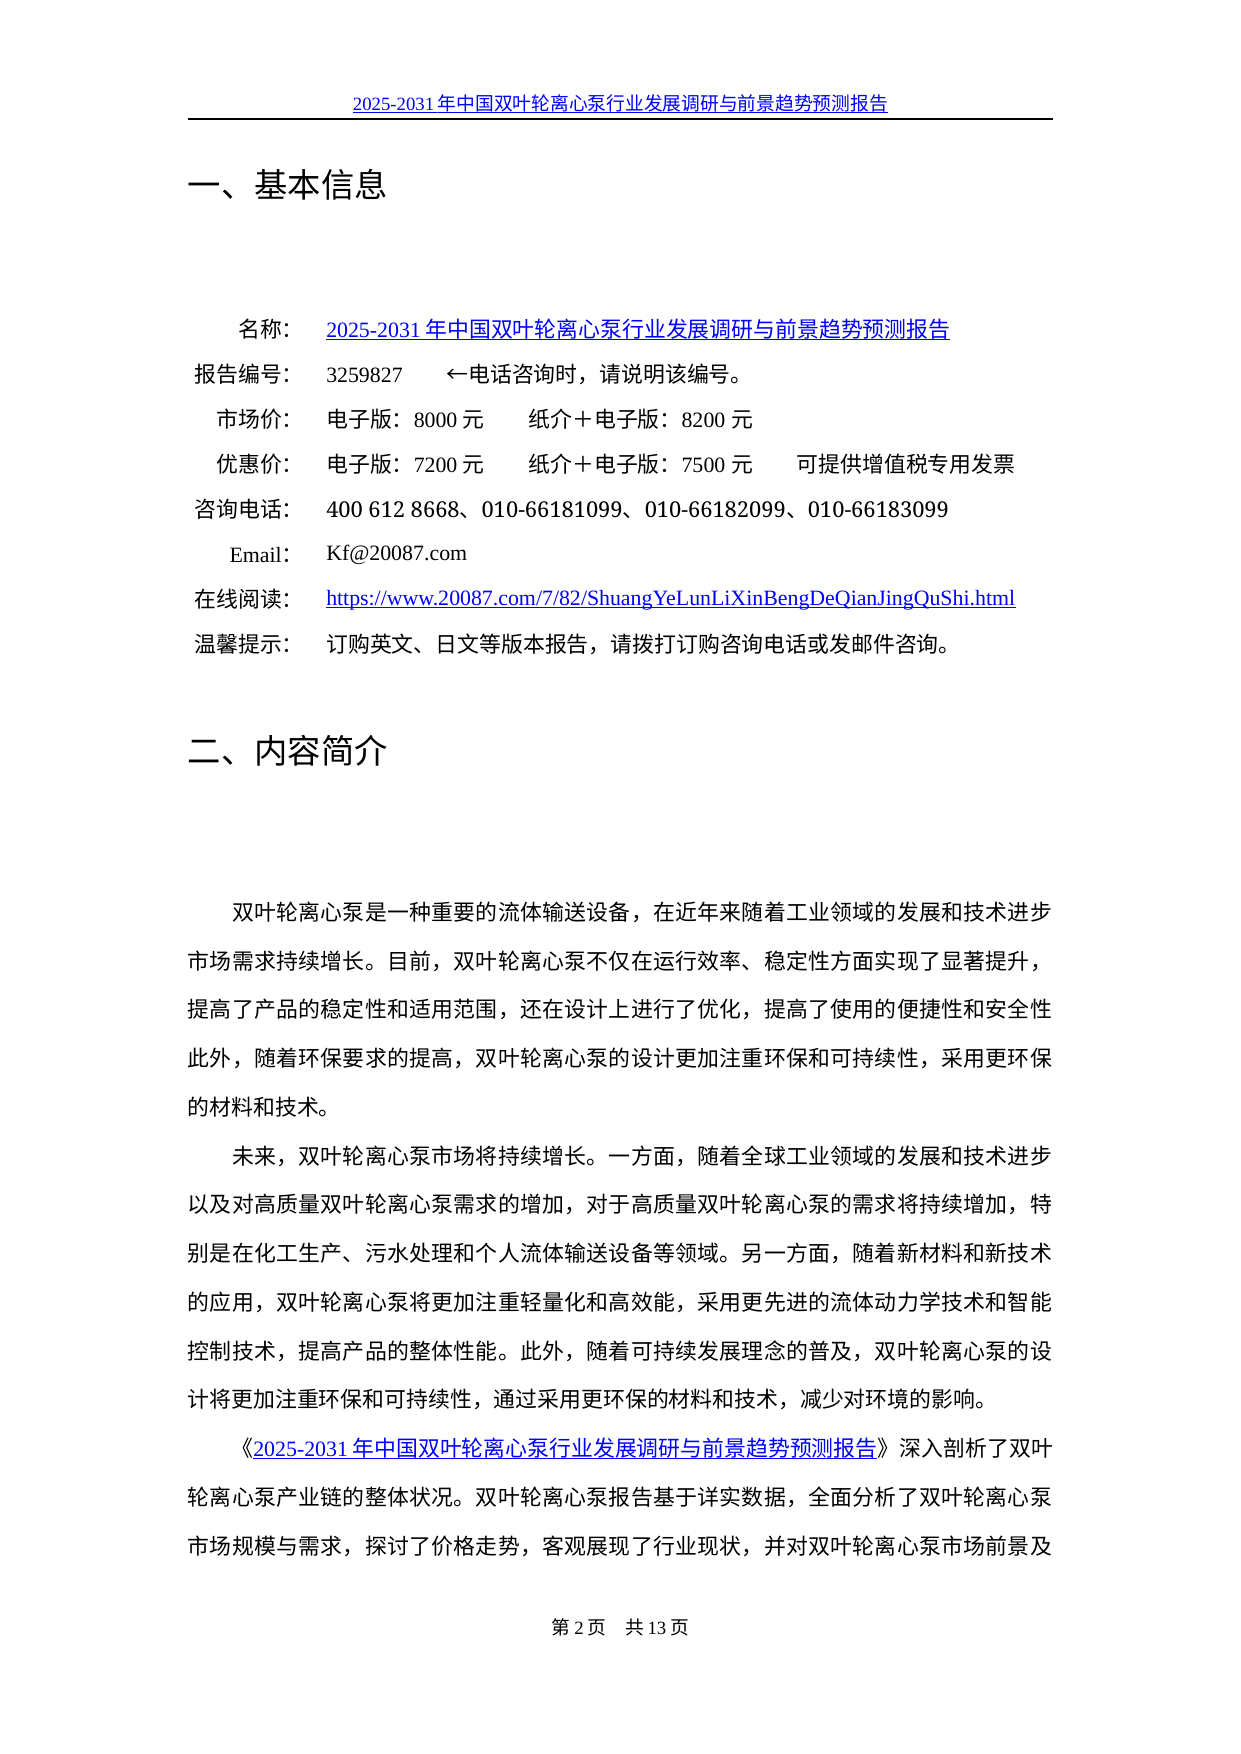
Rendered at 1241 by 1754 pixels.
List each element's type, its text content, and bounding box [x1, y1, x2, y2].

table_cell 电子版：7200 元 纸介＋电子版：7500 元 可提供增值税专用发票 [315, 447, 1073, 492]
table_cell Email： [167, 537, 315, 582]
title 一、基本信息 [187, 150, 1053, 215]
table_cell Kf@20087.com [315, 537, 1073, 582]
title 二、内容简介 [187, 717, 1053, 782]
table_cell 订购英文、日文等版本报告，请拨打订购咨询电话或发邮件咨询。 [315, 627, 1073, 672]
table_cell 报告编号： [167, 357, 315, 402]
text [187, 894, 1053, 1561]
table_header 名称： [167, 312, 315, 357]
table_header 2025-2031年中国双叶轮离心泵行业发展调研与前景趋势预测报告 [315, 312, 1073, 357]
table_cell 温馨提示： [167, 627, 315, 672]
table_cell 市场价： [167, 402, 315, 447]
table_cell 400 612 8668、010-66181099、010-66182099、010-66183099 [315, 492, 1073, 537]
table_cell [315, 582, 1073, 627]
table_cell 咨询电话： [167, 492, 315, 537]
table_cell 电子版：8000 元 纸介＋电子版：8200 元 [315, 402, 1073, 447]
table_cell 优惠价： [167, 447, 315, 492]
table_cell 在线阅读： [167, 582, 315, 627]
table_cell 3259827 ←电话咨询时，请说明该编号。 [315, 357, 1073, 402]
